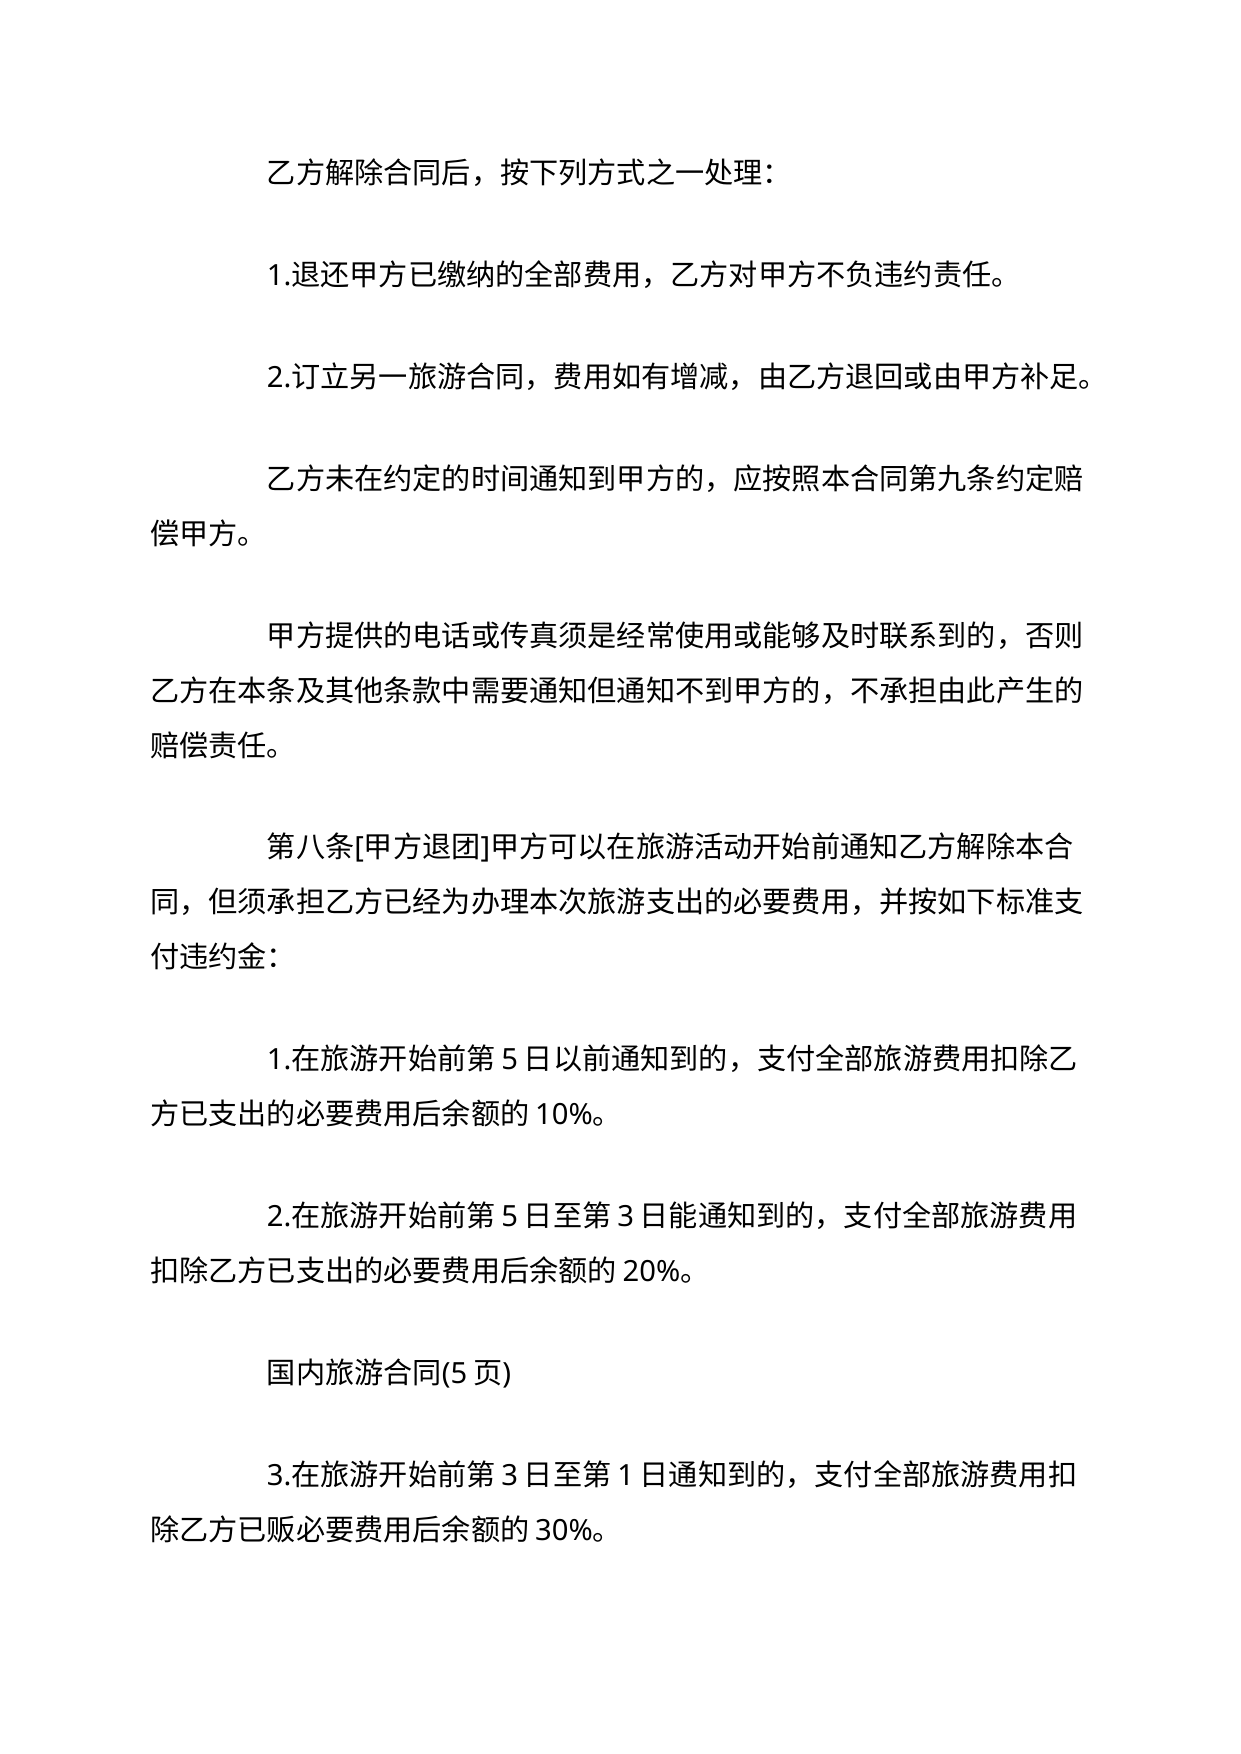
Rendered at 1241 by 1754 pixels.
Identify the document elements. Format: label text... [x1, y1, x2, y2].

text 1.在旅游开始前第5日以前通知到的，支付全部旅游费用扣除乙方已支出的必要费用后余额的10%。 [150, 1036, 1090, 1133]
text 乙方未在约定的时间通知到甲方的，应按照本合同第九条约定赔偿甲方。 [150, 456, 1090, 553]
text 国内旅游合同(5页) [150, 1349, 1090, 1392]
text 甲方提供的电话或传真须是经常使用或能够及时联系到的，否则乙方在本条及其他条款中需要通知但通知不到甲方的，不承担由此产生的赔偿责任。 [150, 612, 1090, 764]
text 2.订立另一旅游合同，费用如有增减，由乙方退回或由甲方补足。 [150, 354, 1090, 396]
text 1.退还甲方已缴纳的全部费用，乙方对甲方不负违约责任。 [150, 252, 1090, 294]
text 2.在旅游开始前第5日至第3日能通知到的，支付全部旅游费用扣除乙方已支出的必要费用后余额的20%。 [150, 1193, 1090, 1290]
text 第八条[甲方退团]甲方可以在旅游活动开始前通知乙方解除本合同，但须承担乙方已经为办理本次旅游支出的必要费用，并按如下标准支付违约金： [150, 824, 1090, 976]
text 3.在旅游开始前第3日至第1日通知到的，支付全部旅游费用扣除乙方已贩必要费用后余额的30%。 [150, 1452, 1090, 1549]
text 乙方解除合同后，按下列方式之一处理： [150, 150, 1090, 192]
